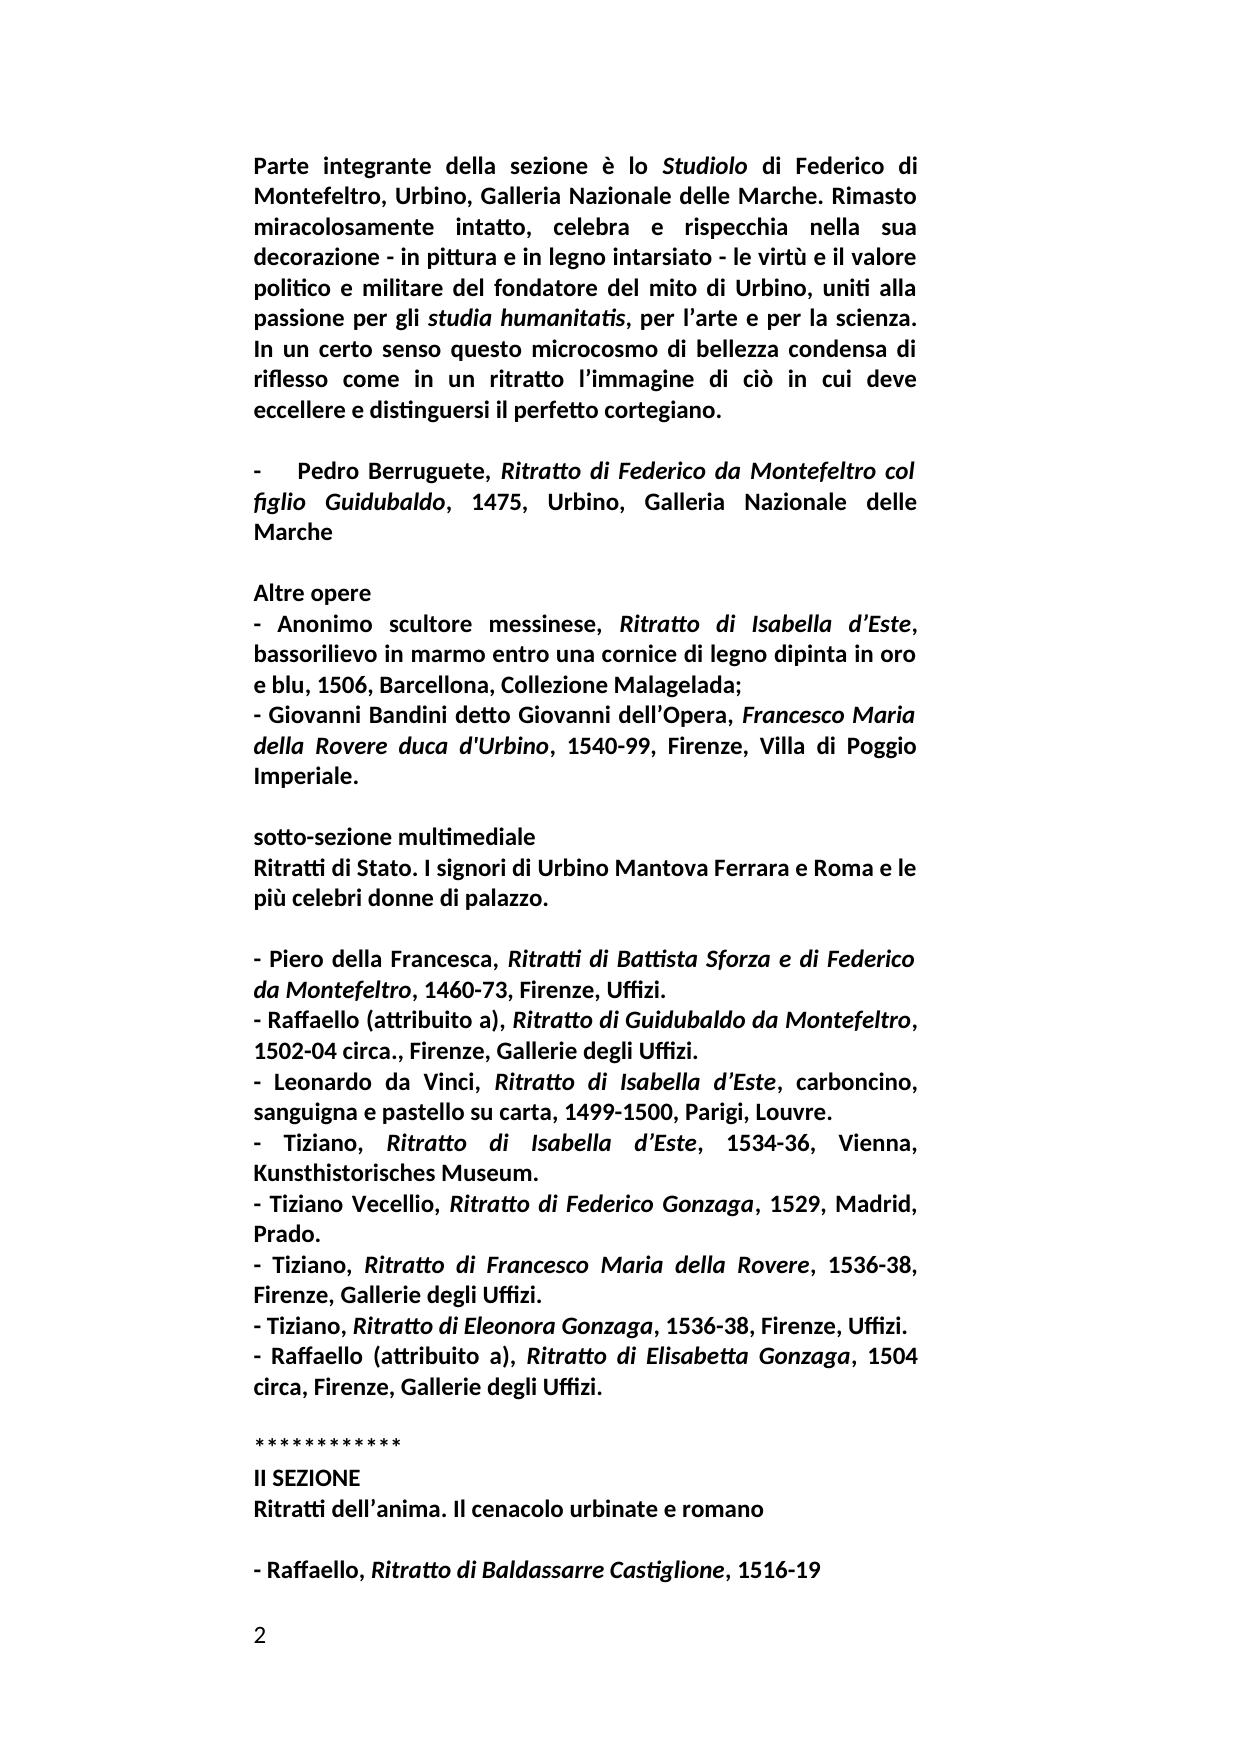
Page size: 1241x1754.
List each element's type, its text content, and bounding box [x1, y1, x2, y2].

text - Piero della Francesca, Ritratti di Battista Sforza e di Federico da Montefeltro, 1460-73, Firenze, Uffizi. [253, 943, 918, 1004]
text - Anonimo scultore messinese, Ritratto di Isabella d’Este, bassorilievo in marmo entro una cornice di legno dipinta in oro e blu, 1506, Barcellona, Collezione Malagelada; [253, 608, 918, 699]
text Altre opere [253, 577, 918, 608]
text - Raffaello (attribuito a), Ritratto di Elisabetta Gonzaga, 1504 circa, Firenze, Gallerie degli Uffizi. [253, 1340, 918, 1401]
text ************ [253, 1432, 918, 1462]
text - Tiziano, Ritratto di Isabella d’Este, 1534-36, Vienna, Kunsthistorisches Museum. [253, 1127, 918, 1188]
text II SEZIONE [253, 1462, 918, 1493]
text - Giovanni Bandini detto Giovanni dell’Opera, Francesco Maria della Rovere duca d'Urbino, 1540-99, Firenze, Villa di Poggio Imperiale. [253, 699, 918, 791]
text - Raffaello (attribuito a), Ritratto di Guidubaldo da Montefeltro, 1502-04 circa., Firenze, Gallerie degli Uffizi. [253, 1004, 918, 1066]
text Ritratti dell’anima. Il cenacolo urbinate e romano [253, 1493, 918, 1523]
text Parte integrante della sezione è lo Studiolo di Federico di Montefeltro, Urbino, Galleria Nazionale delle Marche. Rimasto miracolosamente intatto, celebra e rispecchia nella sua decorazione - in pittura e in legno intarsiato - le virtù e il valore politico e militare del fondatore del mito di Urbino, uniti alla passione per gli studia humanitatis, per l’arte e per la scienza. In un certo senso questo microcosmo di bellezza condensa di riflesso come in un ritratto l’immagine di ciò in cui deve eccellere e distinguersi il perfetto cortegiano. [253, 150, 918, 425]
text - Tiziano Vecellio, Ritratto di Federico Gonzaga, 1529, Madrid, Prado. [253, 1188, 918, 1249]
text - Tiziano, Ritratto di Francesco Maria della Rovere, 1536-38, Firenze, Gallerie degli Uffizi. [253, 1249, 918, 1310]
text - Leonardo da Vinci, Ritratto di Isabella d’Este, carboncino, sanguigna e pastello su carta, 1499-1500, Parigi, Louvre. [253, 1066, 918, 1127]
text sotto-sezione multimediale [253, 821, 918, 852]
text - Raffaello, Ritratto di Baldassarre Castiglione, 1516-19 [253, 1554, 918, 1584]
text - Pedro Berruguete, Ritratto di Federico da Montefeltro col figlio Guidubaldo, 1475, Urbino, Galleria Nazionale delle Marche [253, 455, 918, 547]
text - Tiziano, Ritratto di Eleonora Gonzaga, 1536-38, Firenze, Uffizi. [253, 1310, 918, 1340]
text Ritratti di Stato. I signori di Urbino Mantova Ferrara e Roma e le più celebri donne di palazzo. [253, 852, 918, 913]
